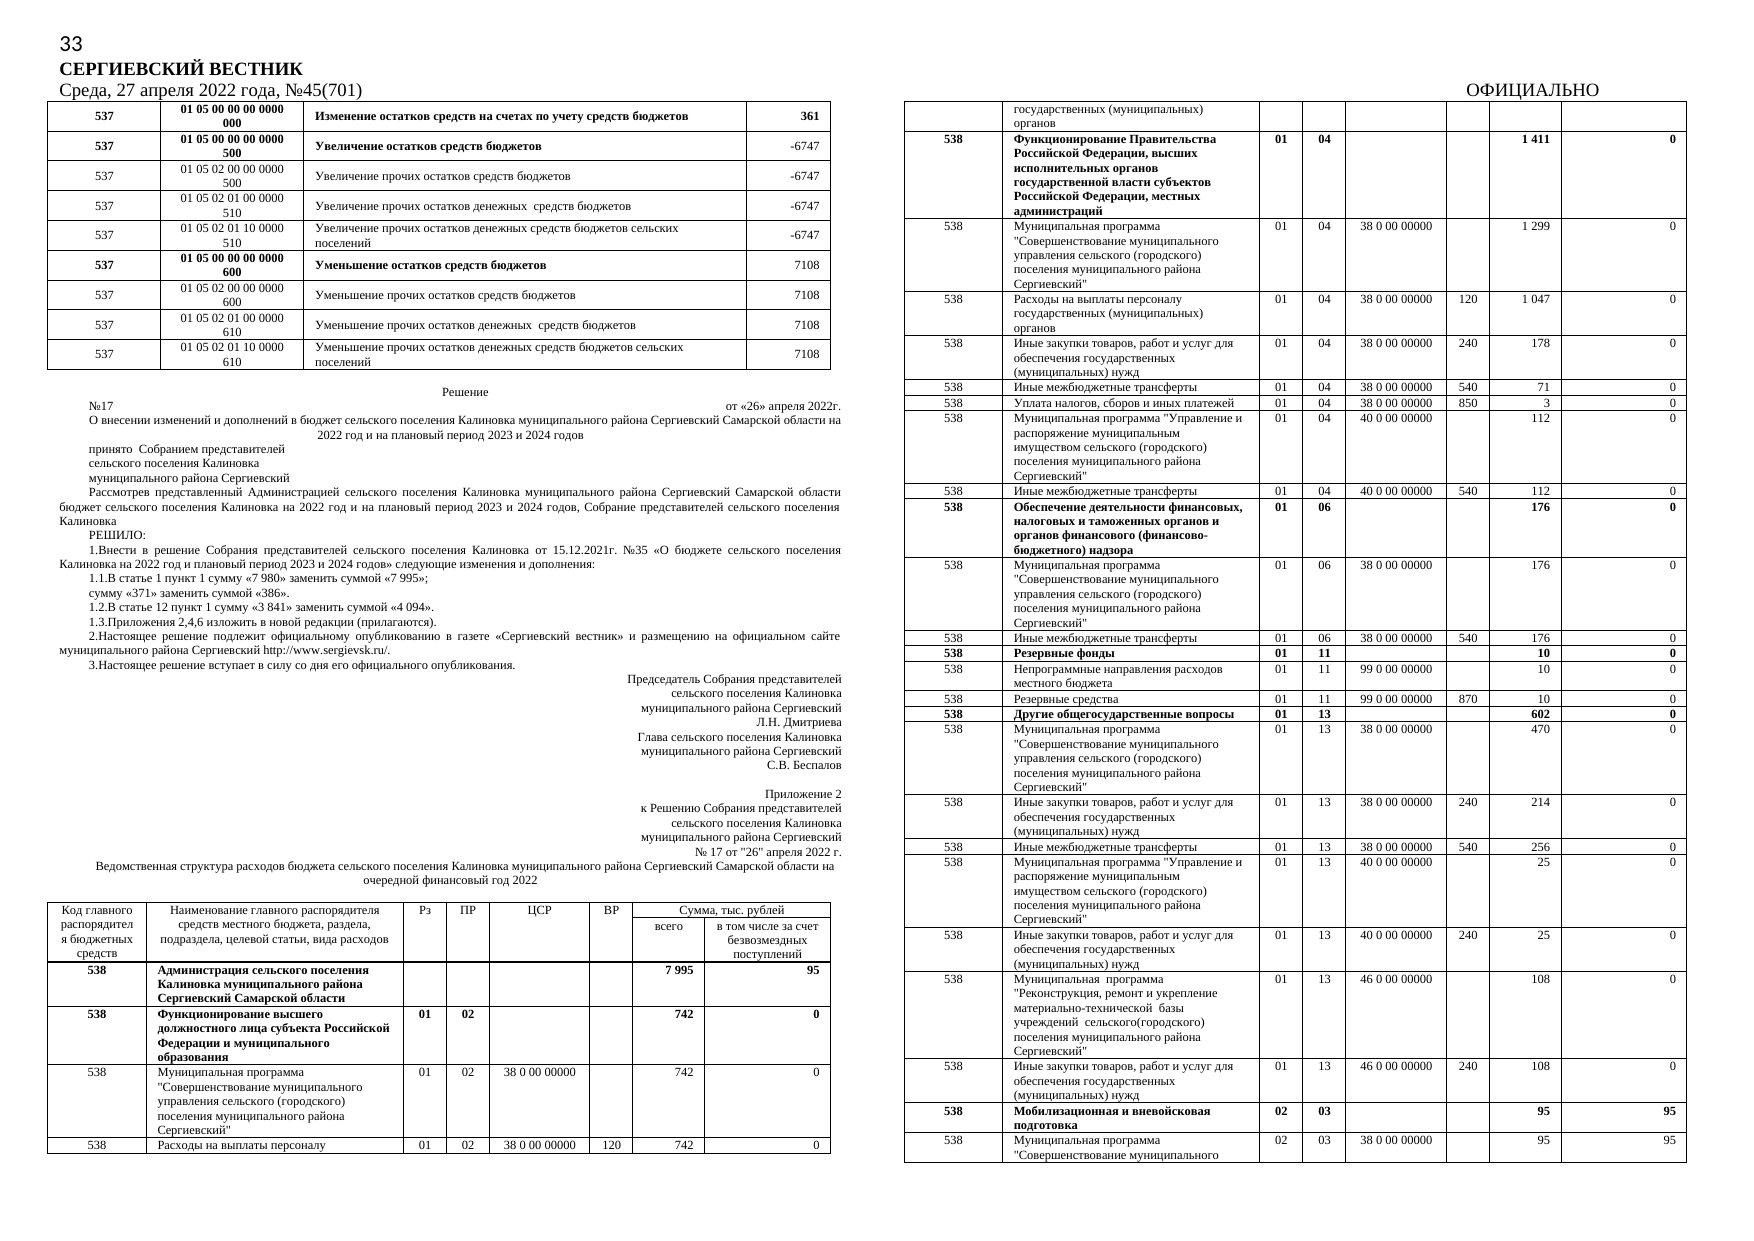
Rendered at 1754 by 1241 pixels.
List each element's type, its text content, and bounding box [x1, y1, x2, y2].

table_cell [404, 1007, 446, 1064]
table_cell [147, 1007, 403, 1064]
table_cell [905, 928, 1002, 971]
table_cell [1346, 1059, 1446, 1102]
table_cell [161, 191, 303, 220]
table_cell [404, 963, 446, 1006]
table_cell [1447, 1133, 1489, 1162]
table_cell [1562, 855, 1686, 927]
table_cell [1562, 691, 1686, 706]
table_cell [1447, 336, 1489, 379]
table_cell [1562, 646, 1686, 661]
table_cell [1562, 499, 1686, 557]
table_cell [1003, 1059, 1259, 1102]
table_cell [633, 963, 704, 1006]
text 1.1.В статье 1 пункт 1 сумму «7 980» заменить суммой «7 995»; [59, 571, 842, 586]
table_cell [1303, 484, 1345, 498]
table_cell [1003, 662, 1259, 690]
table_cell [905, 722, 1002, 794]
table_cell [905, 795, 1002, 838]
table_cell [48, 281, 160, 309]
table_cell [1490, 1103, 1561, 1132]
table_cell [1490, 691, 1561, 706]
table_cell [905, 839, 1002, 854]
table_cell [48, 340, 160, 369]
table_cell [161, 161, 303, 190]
text принято Собранием представителей [59, 442, 842, 456]
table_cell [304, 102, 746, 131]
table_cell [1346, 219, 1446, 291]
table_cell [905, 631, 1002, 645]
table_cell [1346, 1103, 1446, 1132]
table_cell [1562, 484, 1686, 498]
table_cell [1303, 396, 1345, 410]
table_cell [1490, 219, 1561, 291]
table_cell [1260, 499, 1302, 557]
text сельского поселения Калиновка [59, 816, 842, 830]
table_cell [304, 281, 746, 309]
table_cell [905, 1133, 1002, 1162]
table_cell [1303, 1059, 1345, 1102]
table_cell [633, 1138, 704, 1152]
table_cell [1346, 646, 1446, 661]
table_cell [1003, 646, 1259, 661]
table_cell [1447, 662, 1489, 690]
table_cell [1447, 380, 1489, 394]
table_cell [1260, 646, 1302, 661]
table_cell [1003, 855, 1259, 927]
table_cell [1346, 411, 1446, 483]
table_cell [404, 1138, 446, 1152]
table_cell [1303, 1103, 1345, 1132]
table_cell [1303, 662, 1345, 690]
text сумму «371» заменить суммой «386». [59, 586, 842, 600]
text РЕШИЛО: [59, 528, 842, 542]
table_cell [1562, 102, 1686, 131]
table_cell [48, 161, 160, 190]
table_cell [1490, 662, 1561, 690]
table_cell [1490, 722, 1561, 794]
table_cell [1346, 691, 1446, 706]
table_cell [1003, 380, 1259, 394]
text к Решению Собрания представителей [59, 801, 842, 816]
text Решение [59, 384, 842, 399]
text Л.Н. Дмитриева [59, 715, 842, 729]
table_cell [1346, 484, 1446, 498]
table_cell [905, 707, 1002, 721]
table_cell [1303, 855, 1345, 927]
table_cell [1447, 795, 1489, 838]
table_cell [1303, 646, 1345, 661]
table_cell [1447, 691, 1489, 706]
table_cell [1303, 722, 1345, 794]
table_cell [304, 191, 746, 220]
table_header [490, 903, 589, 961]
text муниципального района Сергиевский [59, 701, 842, 715]
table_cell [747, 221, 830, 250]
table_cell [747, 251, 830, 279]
text 1.2.В статье 12 пункт 1 сумму «3 841» заменить суммой «4 094». [59, 600, 842, 614]
text муниципального района Сергиевский [59, 744, 842, 758]
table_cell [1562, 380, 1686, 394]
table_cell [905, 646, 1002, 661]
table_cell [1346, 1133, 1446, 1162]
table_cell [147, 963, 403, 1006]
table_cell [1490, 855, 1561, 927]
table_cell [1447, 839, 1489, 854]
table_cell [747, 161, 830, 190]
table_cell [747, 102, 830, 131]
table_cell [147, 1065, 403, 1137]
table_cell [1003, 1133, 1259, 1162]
text 1.3.Приложения 2,4,6 изложить в новой редакции (прилагаются). [59, 614, 842, 629]
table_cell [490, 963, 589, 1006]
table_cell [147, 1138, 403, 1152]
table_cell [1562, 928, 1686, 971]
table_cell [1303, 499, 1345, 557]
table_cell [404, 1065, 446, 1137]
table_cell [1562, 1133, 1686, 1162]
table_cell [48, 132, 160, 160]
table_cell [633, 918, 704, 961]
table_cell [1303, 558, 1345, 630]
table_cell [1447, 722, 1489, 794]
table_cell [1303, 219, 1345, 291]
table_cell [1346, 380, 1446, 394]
text № 17 от "26" апреля 2022 г. [59, 844, 842, 859]
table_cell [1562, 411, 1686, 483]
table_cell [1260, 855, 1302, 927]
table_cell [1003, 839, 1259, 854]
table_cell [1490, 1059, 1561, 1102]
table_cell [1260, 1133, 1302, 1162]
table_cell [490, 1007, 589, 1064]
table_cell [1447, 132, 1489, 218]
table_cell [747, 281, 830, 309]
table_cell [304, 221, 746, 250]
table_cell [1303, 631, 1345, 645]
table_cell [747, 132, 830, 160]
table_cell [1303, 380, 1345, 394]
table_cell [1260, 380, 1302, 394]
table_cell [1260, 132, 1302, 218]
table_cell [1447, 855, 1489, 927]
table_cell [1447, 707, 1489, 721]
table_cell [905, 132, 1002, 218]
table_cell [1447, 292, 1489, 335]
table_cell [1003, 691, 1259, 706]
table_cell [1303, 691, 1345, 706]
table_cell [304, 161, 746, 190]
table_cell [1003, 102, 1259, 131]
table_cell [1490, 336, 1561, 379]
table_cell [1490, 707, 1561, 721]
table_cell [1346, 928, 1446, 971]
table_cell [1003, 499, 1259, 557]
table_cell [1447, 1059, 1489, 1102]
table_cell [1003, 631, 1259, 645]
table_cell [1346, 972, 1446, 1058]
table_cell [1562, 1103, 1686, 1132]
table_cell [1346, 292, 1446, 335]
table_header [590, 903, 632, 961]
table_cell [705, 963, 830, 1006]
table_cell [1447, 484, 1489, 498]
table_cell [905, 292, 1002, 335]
text муниципального района Сергиевский [59, 471, 842, 485]
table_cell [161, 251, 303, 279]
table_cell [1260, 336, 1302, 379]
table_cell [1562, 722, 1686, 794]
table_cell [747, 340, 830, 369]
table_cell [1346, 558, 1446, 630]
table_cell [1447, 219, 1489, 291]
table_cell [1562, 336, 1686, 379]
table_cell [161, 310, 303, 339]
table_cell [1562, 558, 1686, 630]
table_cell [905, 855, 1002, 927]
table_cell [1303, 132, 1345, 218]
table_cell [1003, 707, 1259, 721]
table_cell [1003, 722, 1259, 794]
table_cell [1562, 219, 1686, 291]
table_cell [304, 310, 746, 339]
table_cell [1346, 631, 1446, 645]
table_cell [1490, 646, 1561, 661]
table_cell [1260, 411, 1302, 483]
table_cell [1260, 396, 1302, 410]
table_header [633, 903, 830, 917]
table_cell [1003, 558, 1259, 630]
text С.В. Беспалов [59, 758, 842, 772]
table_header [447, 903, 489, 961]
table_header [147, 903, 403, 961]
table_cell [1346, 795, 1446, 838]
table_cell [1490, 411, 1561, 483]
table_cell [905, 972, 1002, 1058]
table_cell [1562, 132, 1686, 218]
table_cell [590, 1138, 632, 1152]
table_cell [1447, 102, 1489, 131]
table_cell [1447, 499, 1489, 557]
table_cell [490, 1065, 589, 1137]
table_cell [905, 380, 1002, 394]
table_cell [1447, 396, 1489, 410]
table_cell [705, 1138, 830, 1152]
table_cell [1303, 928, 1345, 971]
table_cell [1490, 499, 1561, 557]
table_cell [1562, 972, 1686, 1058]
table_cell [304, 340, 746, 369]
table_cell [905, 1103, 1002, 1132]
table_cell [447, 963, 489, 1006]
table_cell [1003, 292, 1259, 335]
text Рассмотрев представленный Администрацией сельского поселения Калиновка муниципального района Сергиевский Самарской области бюджет сельского поселения Калиновка на 2022 год и на плановый период 2023 и 2024 годов, Собрание представителей сельского поселения Калиновка [59, 485, 842, 528]
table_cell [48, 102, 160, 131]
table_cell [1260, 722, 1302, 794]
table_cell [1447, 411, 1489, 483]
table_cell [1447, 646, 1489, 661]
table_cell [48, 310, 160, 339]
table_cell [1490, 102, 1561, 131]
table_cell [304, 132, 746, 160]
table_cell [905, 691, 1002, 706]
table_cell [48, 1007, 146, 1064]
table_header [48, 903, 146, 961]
text 3.Настоящее решение вступает в силу со дня его официального опубликования. [59, 657, 842, 672]
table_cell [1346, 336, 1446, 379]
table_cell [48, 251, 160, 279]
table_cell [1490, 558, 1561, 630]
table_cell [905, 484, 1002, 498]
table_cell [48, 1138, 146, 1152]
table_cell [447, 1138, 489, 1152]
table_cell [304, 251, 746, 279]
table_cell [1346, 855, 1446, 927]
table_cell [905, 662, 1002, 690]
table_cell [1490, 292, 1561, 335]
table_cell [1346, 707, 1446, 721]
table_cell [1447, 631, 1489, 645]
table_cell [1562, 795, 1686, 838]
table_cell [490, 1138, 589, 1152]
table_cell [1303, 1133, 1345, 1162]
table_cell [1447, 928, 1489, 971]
text муниципального района Сергиевский [59, 830, 842, 844]
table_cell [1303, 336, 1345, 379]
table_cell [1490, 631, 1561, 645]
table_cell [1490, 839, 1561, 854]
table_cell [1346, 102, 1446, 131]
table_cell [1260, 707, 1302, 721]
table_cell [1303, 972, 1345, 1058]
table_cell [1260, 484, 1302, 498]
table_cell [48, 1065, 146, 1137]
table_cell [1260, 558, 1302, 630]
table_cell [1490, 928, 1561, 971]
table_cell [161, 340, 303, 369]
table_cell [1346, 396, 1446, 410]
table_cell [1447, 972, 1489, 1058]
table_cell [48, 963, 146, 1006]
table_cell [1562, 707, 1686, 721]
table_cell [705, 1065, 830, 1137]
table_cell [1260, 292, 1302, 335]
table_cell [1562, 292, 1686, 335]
text №17 от «26» апреля 2022г. [59, 399, 842, 413]
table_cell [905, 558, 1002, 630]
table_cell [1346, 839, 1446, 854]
text сельского поселения Калиновка [59, 686, 842, 701]
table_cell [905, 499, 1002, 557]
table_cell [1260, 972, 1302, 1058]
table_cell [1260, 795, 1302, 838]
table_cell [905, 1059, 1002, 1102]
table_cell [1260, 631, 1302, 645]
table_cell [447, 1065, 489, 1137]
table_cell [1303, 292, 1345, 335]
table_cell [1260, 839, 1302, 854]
text О внесении изменений и дополнений в бюджет сельского поселения Калиновка муниципального района Сергиевский Самарской области на 2022 год и на плановый период 2023 и 2024 годов [59, 413, 842, 442]
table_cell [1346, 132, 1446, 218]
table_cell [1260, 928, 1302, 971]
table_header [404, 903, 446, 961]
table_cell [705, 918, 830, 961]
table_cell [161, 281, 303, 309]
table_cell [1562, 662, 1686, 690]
text Приложение 2 [59, 787, 842, 801]
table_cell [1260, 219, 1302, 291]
text 2.Настоящее решение подлежит официальному опубликованию в газете «Сергиевский вестник» и размещению на официальном сайте муниципального района Сергиевский http://www.sergievsk.ru/. [59, 629, 842, 657]
text 1.Внести в решение Собрания представителей сельского поселения Калиновка от 15.12.2021г. №35 «О бюджете сельского поселения Калиновка на 2022 год и плановый период 2023 и 2024 годов» следующие изменения и дополнения: [59, 542, 842, 571]
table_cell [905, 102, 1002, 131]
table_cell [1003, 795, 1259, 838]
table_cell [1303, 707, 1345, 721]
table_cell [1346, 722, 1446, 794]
text сельского поселения Калиновка [59, 456, 842, 471]
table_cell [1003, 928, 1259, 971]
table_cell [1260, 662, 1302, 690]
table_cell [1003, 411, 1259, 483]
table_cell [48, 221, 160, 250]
text Председатель Собрания представителей [59, 672, 842, 686]
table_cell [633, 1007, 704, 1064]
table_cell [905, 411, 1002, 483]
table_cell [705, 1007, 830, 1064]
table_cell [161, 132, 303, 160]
text Ведомственная структура расходов бюджета сельского поселения Калиновка муниципального района Сергиевский Самарской области на очередной финансовый год 2022 [59, 859, 842, 887]
text Глава сельского поселения Калиновка [59, 729, 842, 744]
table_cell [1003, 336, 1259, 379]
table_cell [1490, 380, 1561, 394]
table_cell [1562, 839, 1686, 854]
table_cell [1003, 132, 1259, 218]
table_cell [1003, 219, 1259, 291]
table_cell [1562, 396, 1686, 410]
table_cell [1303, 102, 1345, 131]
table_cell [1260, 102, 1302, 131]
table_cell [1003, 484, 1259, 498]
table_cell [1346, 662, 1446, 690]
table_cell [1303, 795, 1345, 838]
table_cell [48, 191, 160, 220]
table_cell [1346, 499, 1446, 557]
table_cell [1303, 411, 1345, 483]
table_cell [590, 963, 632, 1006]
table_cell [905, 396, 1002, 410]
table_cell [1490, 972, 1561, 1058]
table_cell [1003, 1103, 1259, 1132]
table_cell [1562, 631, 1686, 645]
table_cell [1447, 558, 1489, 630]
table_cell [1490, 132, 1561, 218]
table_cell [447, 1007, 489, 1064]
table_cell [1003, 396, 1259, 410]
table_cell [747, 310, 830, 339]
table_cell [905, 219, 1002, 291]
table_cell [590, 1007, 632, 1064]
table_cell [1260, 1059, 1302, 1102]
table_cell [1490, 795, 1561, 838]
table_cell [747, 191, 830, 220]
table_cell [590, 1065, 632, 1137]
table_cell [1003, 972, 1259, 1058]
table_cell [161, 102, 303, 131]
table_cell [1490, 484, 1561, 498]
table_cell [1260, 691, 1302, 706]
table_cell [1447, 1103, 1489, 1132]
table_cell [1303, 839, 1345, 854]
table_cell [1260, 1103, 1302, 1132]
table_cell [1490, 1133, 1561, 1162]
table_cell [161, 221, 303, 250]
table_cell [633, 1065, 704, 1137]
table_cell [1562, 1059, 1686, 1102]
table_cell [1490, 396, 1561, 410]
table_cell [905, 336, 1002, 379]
